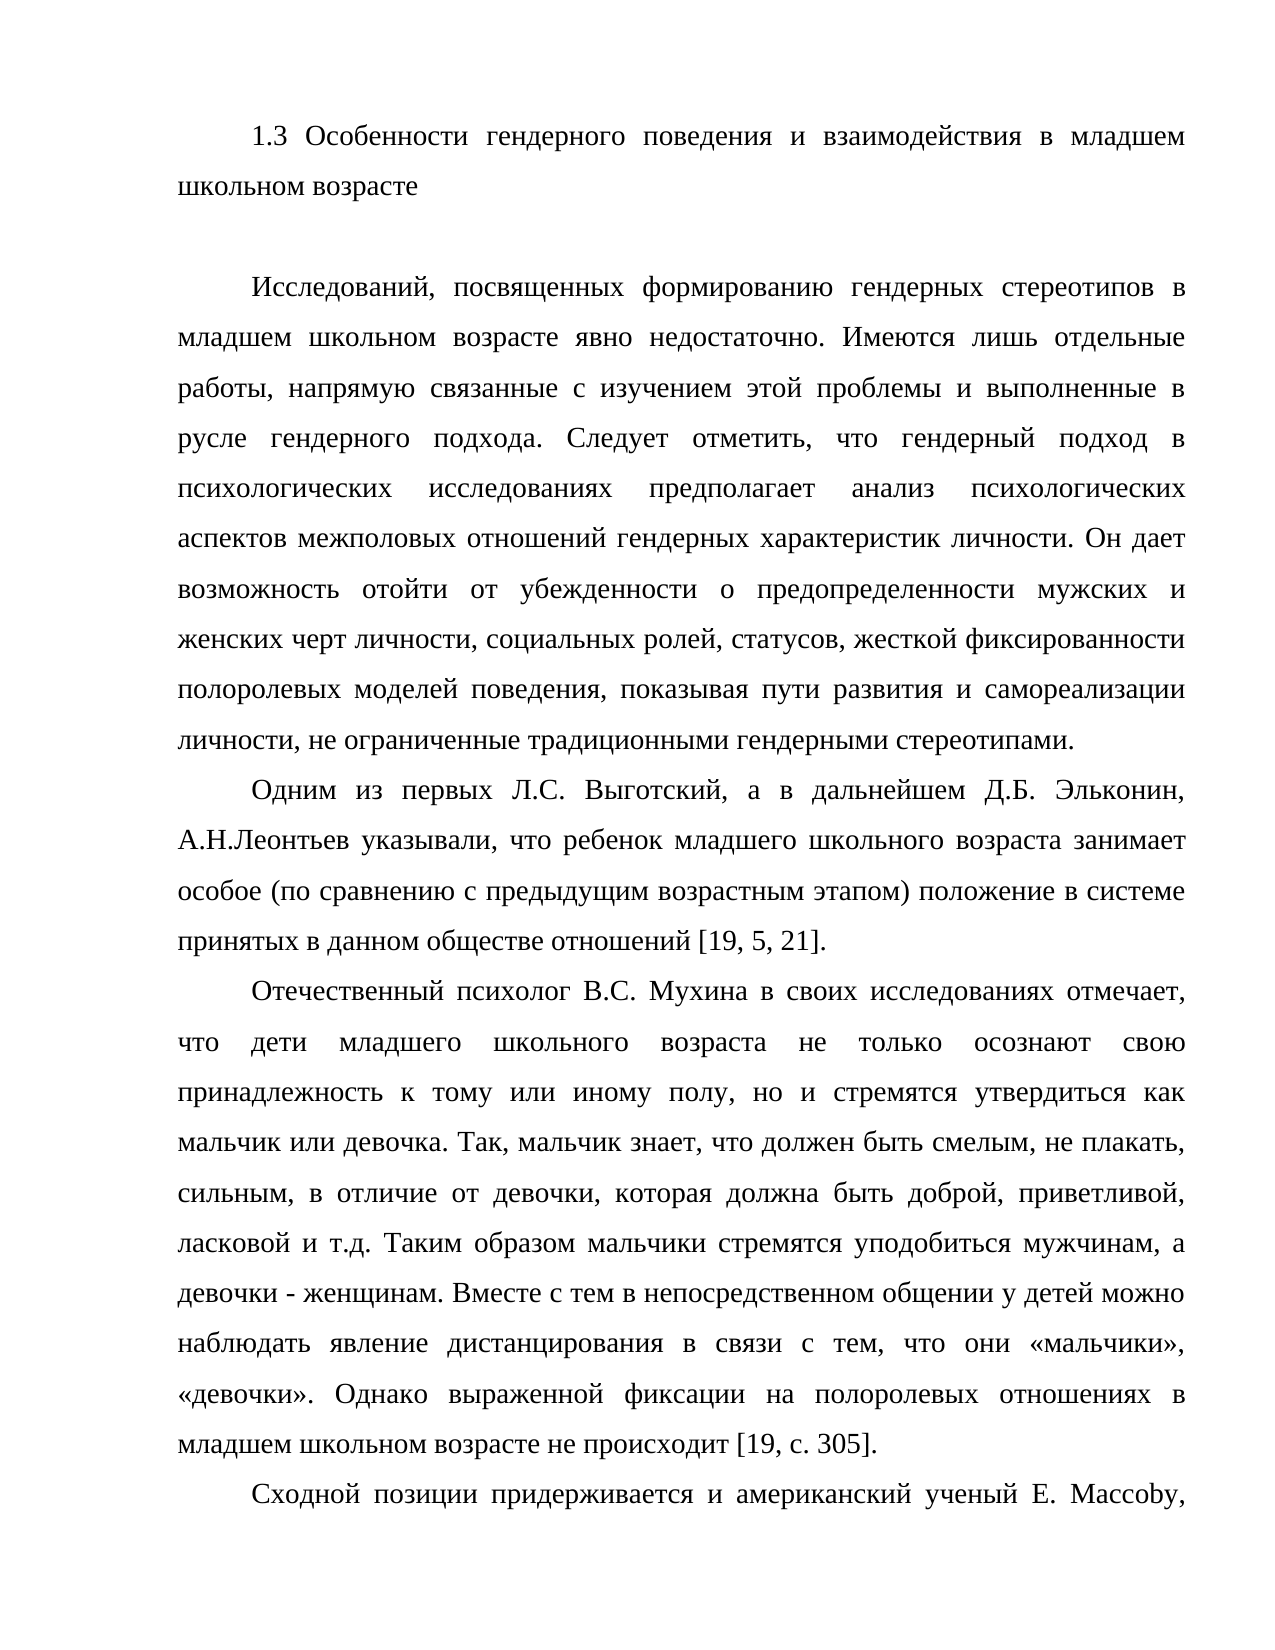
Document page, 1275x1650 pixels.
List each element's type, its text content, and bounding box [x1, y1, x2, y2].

text Исследований, посвященных формированию гендерных стереотипов в младшем школьном возрасте явно недостаточно. Имеются лишь отдельные работы, напрямую связанные с изучением этой проблемы и выполненные в русле гендерного подхода. Следует отметить, что гендерный подход в психологических исследованиях предполагает анализ психологических аспектов межполовых отношений гендерных характеристик личности. Он дает возможность отойти от убежденности о предопределенности мужских и женских черт личности, социальных ролей, статусов, жесткой фиксированности полоролевых моделей поведения, показывая пути развития и самореализации личности, не ограниченные традиционными гендерными стереотипами. [177, 269, 1186, 755]
text Одним из первых Л.С. Выготский, а в дальнейшем Д.Б. Эльконин, А.Н.Леонтьев указывали, что ребенок младшего школьного возраста занимает особое (по сравнению с предыдущим возрастным этапом) положение в системе принятых в данном обществе отношений [19, 5, 21]. [177, 772, 1186, 957]
text Отечественный психолог В.С. Мухина в своих исследованиях отмечает, что дети младшего школьного возраста не только осознают свою принадлежность к тому или иному полу, но и стремятся утвердиться как мальчик или девочка. Так, мальчик знает, что должен быть смелым, не плакать, сильным, в отличие от девочки, которая должна быть доброй, приветливой, ласковой и т.д. Таким образом мальчики стремятся уподобиться мужчинам, а девочки - женщинам. Вместе с тем в непосредственном общении у детей можно наблюдать явление дистанцирования в связи с тем, что они «мальчики», «девочки». Однако выраженной фиксации на полоролевых отношениях в младшем школьном возрасте не происходит [19, с. 305]. [177, 973, 1186, 1460]
text 1.3 Особенности гендерного поведения и взаимодействия в младшем школьном возрасте [177, 118, 1186, 202]
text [177, 1477, 1186, 1510]
